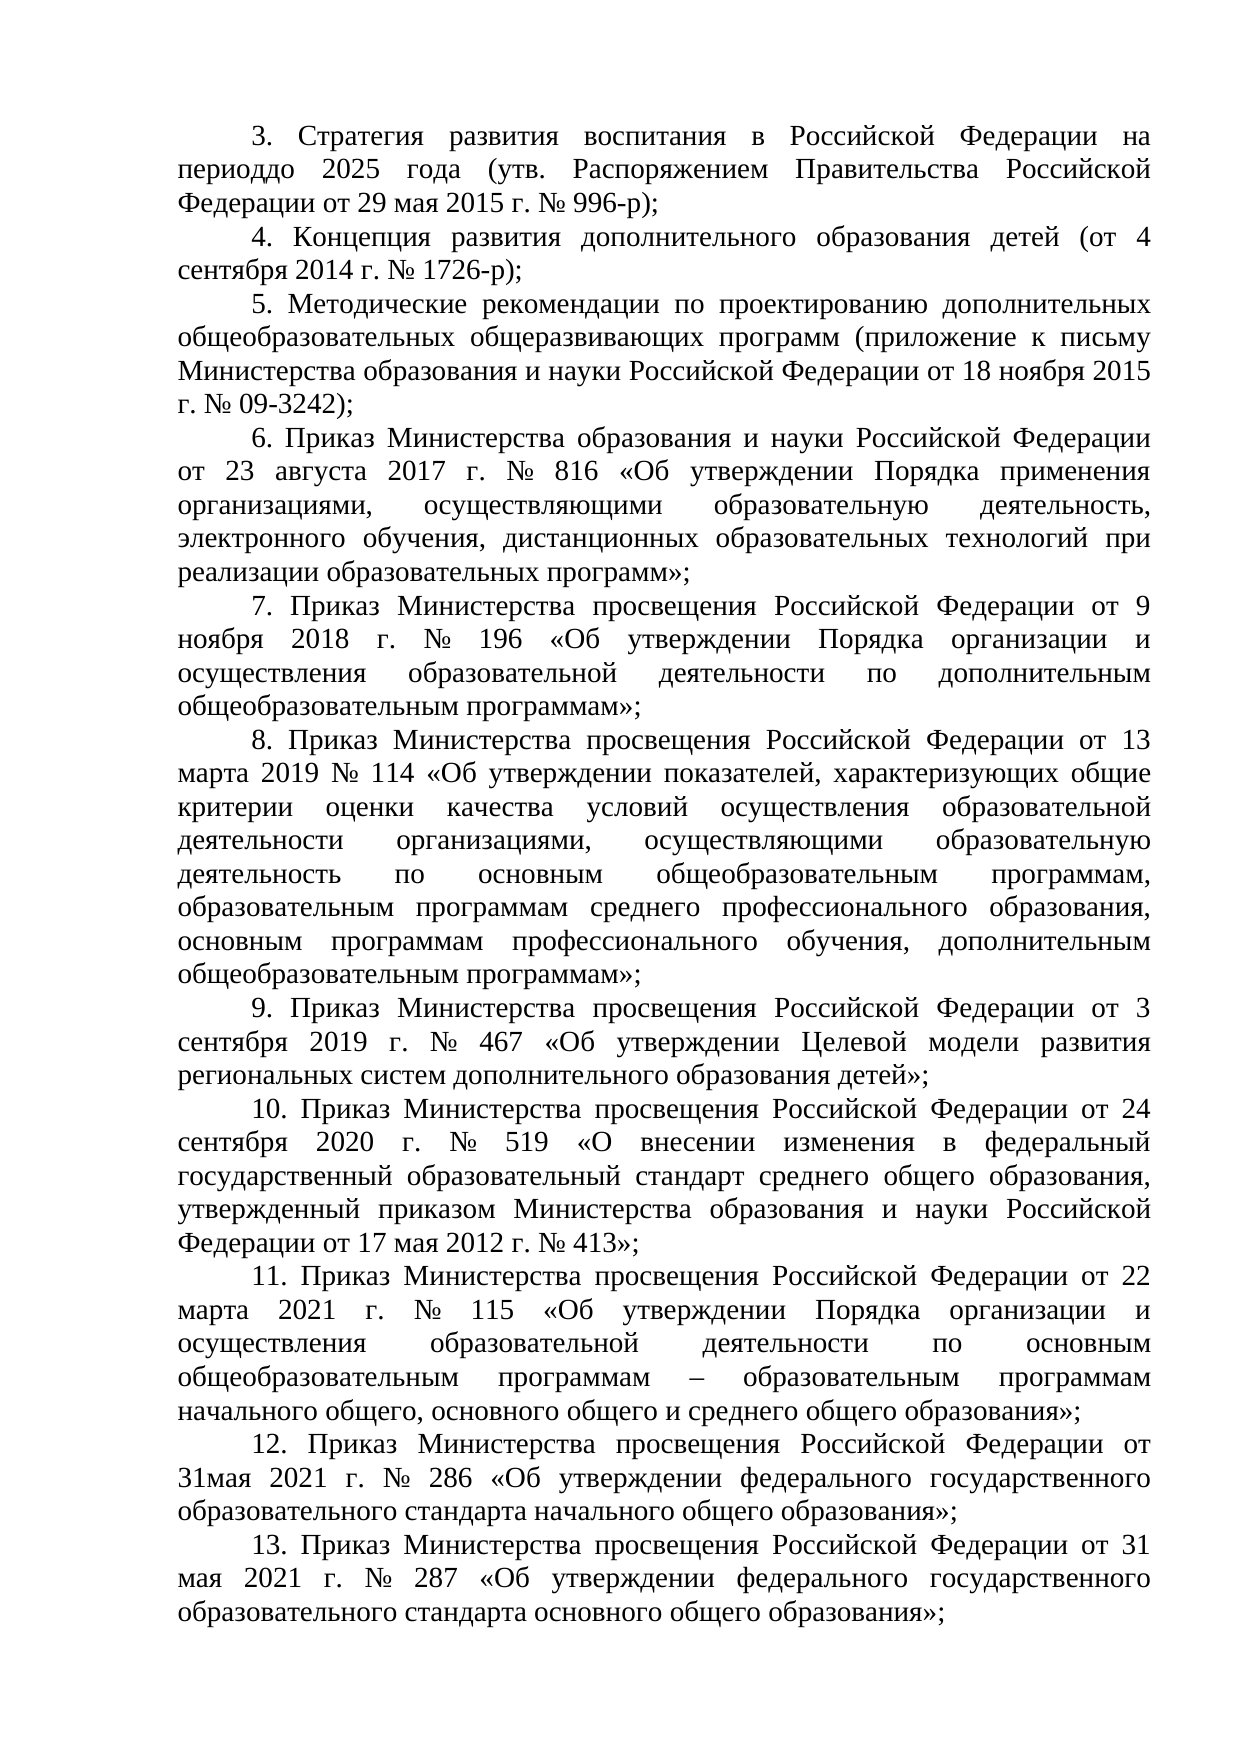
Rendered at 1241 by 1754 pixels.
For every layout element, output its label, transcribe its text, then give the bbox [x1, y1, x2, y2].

text 6. Приказ Министерства образования и науки Российской Федерации от 23 августа 2017 г. № 816 «Об утверждении Порядка применения организациями, осуществляющими образовательную деятельность, электронного обучения, дистанционных образовательных технологий при реализации образовательных программ»; [177, 420, 1152, 588]
text 9. Приказ Министерства просвещения Российской Федерации от 3 сентября 2019 г. № 467 «Об утверждении Целевой модели развития региональных систем дополнительного образования детей»; [177, 990, 1152, 1091]
text 12. Приказ Министерства просвещения Российской Федерации от 31мая 2021 г. № 286 «Об утверждении федерального государственного образовательного стандарта начального общего образования»; [177, 1426, 1152, 1527]
text 11. Приказ Министерства просвещения Российской Федерации от 22 марта 2021 г. № 115 «Об утверждении Порядка организации и осуществления образовательной деятельности по основным общеобразовательным программам – образовательным программам начального общего, основного общего и среднего общего образования»; [177, 1258, 1152, 1426]
text 8. Приказ Министерства просвещения Российской Федерации от 13 марта 2019 № 114 «Об утверждении показателей, характеризующих общие критерии оценки качества условий осуществления образовательной деятельности организациями, осуществляющими образовательную деятельность по основным общеобразовательным программам, образовательным программам среднего профессионального образования, основным программам профессионального обучения, дополнительным общеобразовательным программам»; [177, 722, 1152, 990]
text 3. Стратегия развития воспитания в Российской Федерации на периоддо 2025 года (утв. Распоряжением Правительства Российской Федерации от 29 мая 2015 г. № 996-р); [177, 118, 1152, 219]
text 5. Методические рекомендации по проектированию дополнительных общеобразовательных общеразвивающих программ (приложение к письму Министерства образования и науки Российской Федерации от 18 ноября 2015 г. № 09-3242); [177, 286, 1152, 420]
text 13. Приказ Министерства просвещения Российской Федерации от 31 мая 2021 г. № 287 «Об утверждении федерального государственного образовательного стандарта основного общего образования»; [177, 1527, 1152, 1627]
text 10. Приказ Министерства просвещения Российской Федерации от 24 сентября 2020 г. № 519 «О внесении изменения в федеральный государственный образовательный стандарт среднего общего образования, утвержденный приказом Министерства образования и науки Российской Федерации от 17 мая 2012 г. № 413»; [177, 1091, 1152, 1258]
text 4. Концепция развития дополнительного образования детей (от 4 сентября 2014 г. № 1726-р); [177, 219, 1152, 286]
text 7. Приказ Министерства просвещения Российской Федерации от 9 ноября 2018 г. № 196 «Об утверждении Порядка организации и осуществления образовательной деятельности по дополнительным общеобразовательным программам»; [177, 588, 1152, 722]
